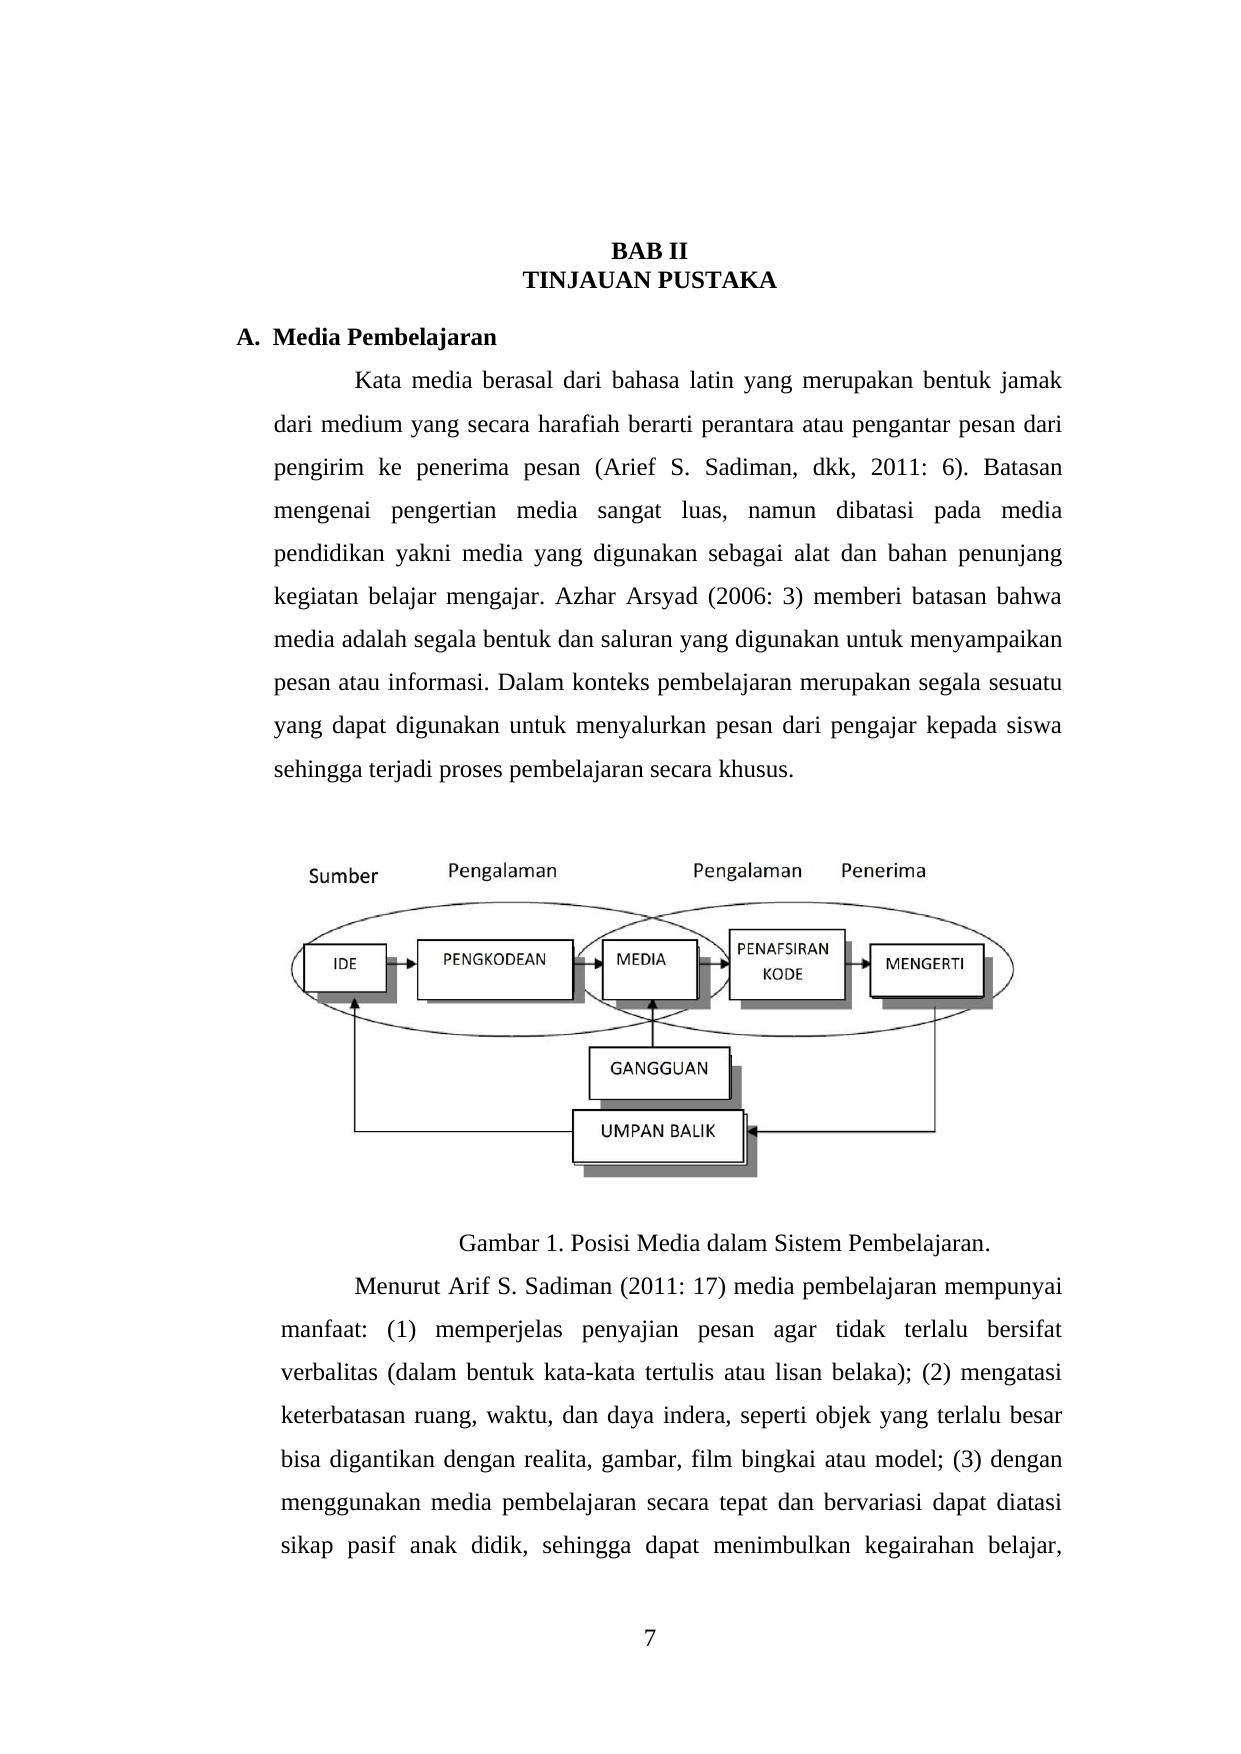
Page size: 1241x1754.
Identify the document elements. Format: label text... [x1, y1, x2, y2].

text Gambar 1. Posisi Media dalam Sistem Pembelajaran. [316, 1228, 1063, 1257]
picture [267, 825, 1029, 1189]
list Kata media berasal dari bahasa latin yang merupakan bentuk jamak dari medium yang secara harafiah berarti perantara atau pengantar pesan dari pengirim ke penerima pesan (Arief S. Sadiman, dkk, 2011: 6). Batasan mengenai pengertian media sangat luas, namun dibatasi pada media pendidikan yakni media yang digunakan sebagai alat dan bahan penunjang kegiatan belajar mengajar. Azhar Arsyad (2006: 3) memberi batasan bahwa media adalah segala bentuk dan saluran yang digunakan untuk menyampaikan pesan atau informasi. Dalam konteks pembelajaran merupakan segala sesuatu yang dapat digunakan untuk menyalurkan pesan dari pengajar kepada siswa sehingga terjadi proses pembelajaran secara khusus. [274, 366, 1063, 782]
text TINJAUAN PUSTAKA [236, 265, 1063, 294]
text BAB II [236, 236, 1063, 265]
list Media Pembelajaran [236, 322, 1063, 351]
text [281, 1271, 1063, 1559]
